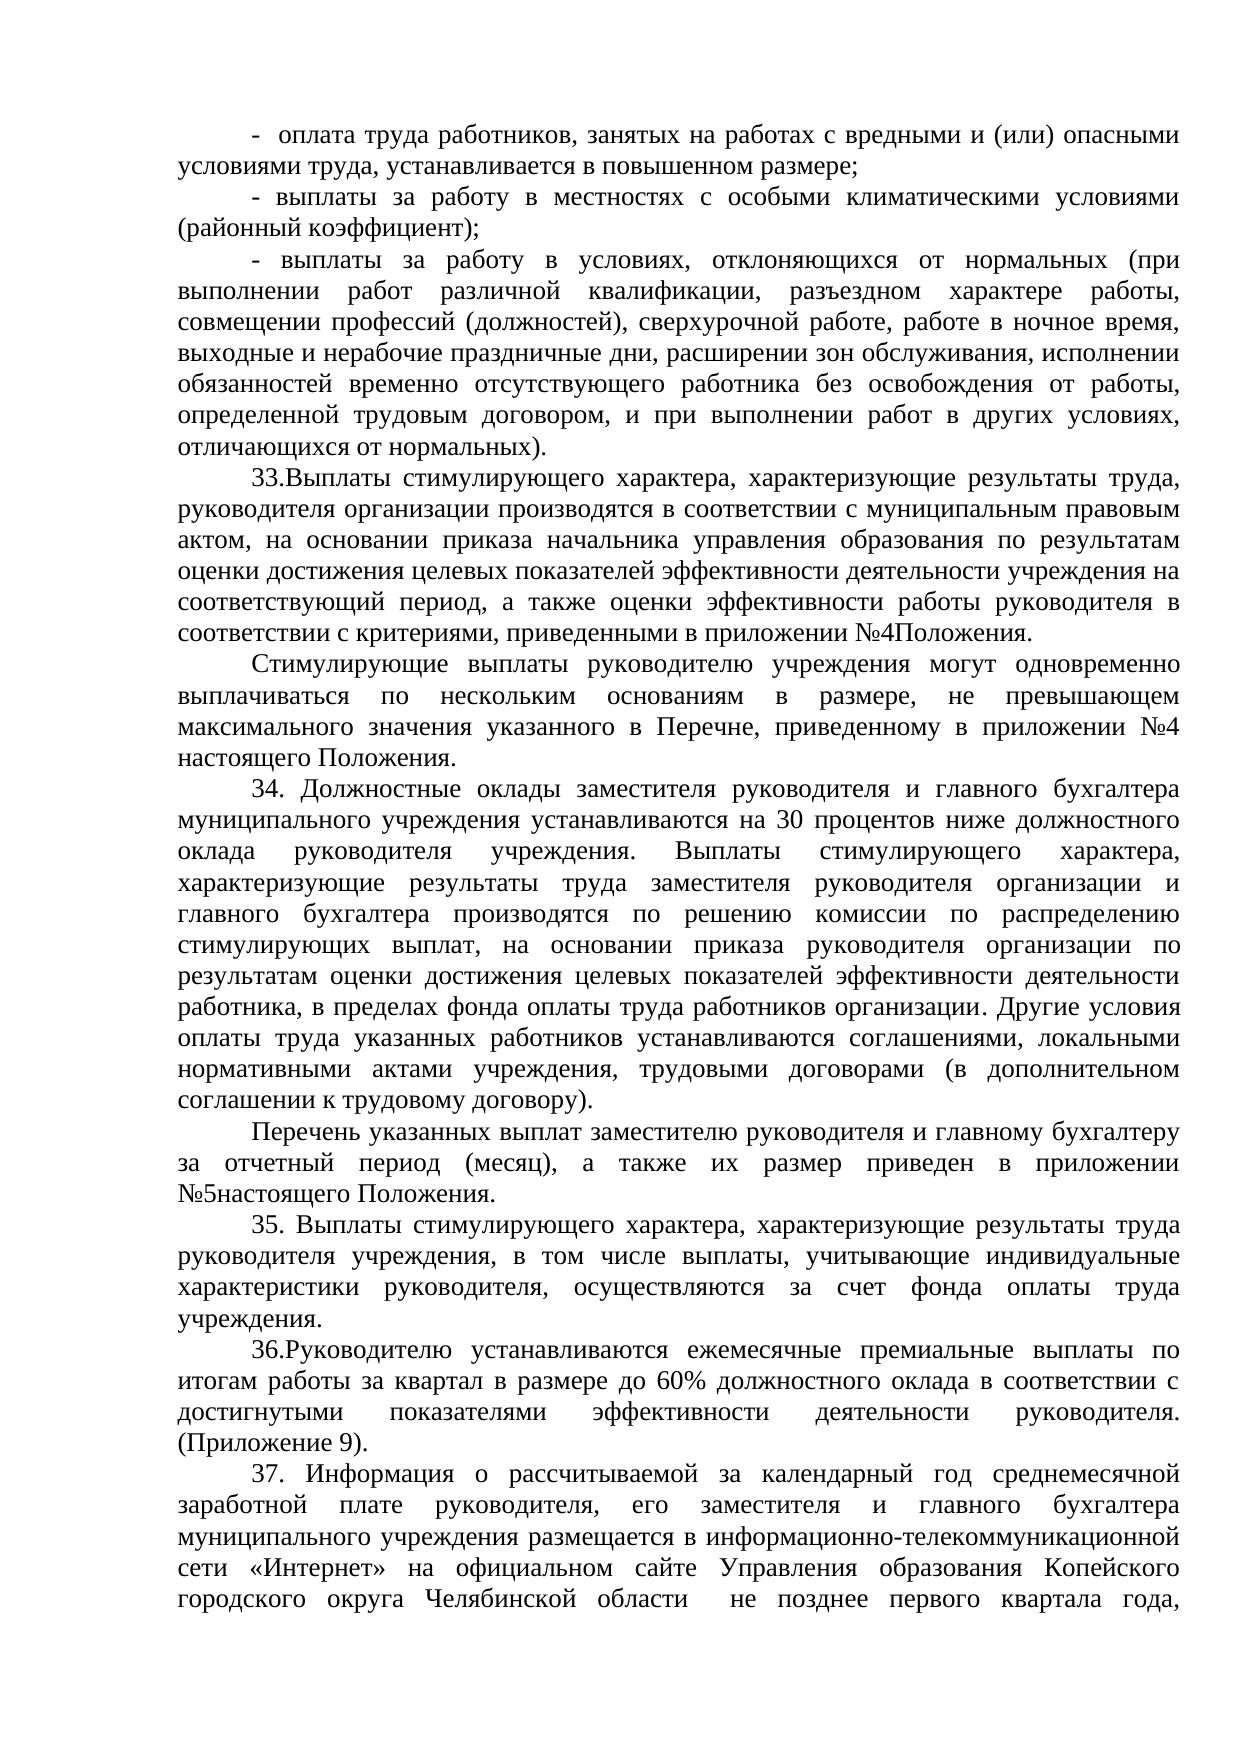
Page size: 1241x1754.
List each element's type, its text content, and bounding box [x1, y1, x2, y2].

text 35. Выплаты стимулирующего характера, характеризующие результаты труда руководителя учреждения, в том числе выплаты, учитывающие индивидуальные характеристики руководителя, осуществляются за счет фонда оплаты труда учреждения. [177, 1208, 1181, 1333]
text Перечень указанных выплат заместителю руководителя и главному бухгалтеру за отчетный период (месяц), а также их размер приведен в приложении №5настоящего Положения. [177, 1115, 1181, 1208]
text - оплата труда работников, занятых на работах с вредными и (или) опасными условиями труда, устанавливается в повышенном размере; [177, 118, 1181, 180]
text 33.Выплаты стимулирующего характера, характеризующие результаты труда, руководителя организации производятся в соответствии с муниципальным правовым актом, на основании приказа начальника управления образования по результатам оценки достижения целевых показателей эффективности деятельности учреждения на соответствующий период, а также оценки эффективности работы руководителя в соответствии с критериями, приведенными в приложении №4Положения. [177, 461, 1181, 648]
text Стимулирующие выплаты руководителю учреждения могут одновременно выплачиваться по нескольким основаниям в размере, не превышающем максимального значения указанного в Перечне, приведенному в приложении №4 настоящего Положения. [177, 648, 1181, 772]
text 36.Руководителю устанавливаются ежемесячные премиальные выплаты по итогам работы за квартал в размере до 60% должностного оклада в соответствии с достигнутыми показателями эффективности деятельности руководителя. (Приложение 9). [177, 1333, 1181, 1457]
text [177, 1457, 1181, 1613]
text - выплаты за работу в условиях, отклоняющихся от нормальных (при выполнении работ различной квалификации, разъездном характере работы, совмещении профессий (должностей), сверхурочной работе, работе в ночное время, выходные и нерабочие праздничные дни, расширении зон обслуживания, исполнении обязанностей временно отсутствующего работника без освобождения от работы, определенной трудовым договором, и при выполнении работ в других условиях, отличающихся от нормальных). [177, 243, 1181, 461]
text 34. Должностные оклады заместителя руководителя и главного бухгалтера муниципального учреждения устанавливаются на 30 процентов ниже должностного оклада руководителя учреждения. Выплаты стимулирующего характера, характеризующие результаты труда заместителя руководителя организации и главного бухгалтера производятся по решению комиссии по распределению стимулирующих выплат, на основании приказа руководителя организации по результатам оценки достижения целевых показателей эффективности деятельности работника, в пределах фонда оплаты труда работников организации. Другие условия оплаты труда указанных работников устанавливаются соглашениями, локальными нормативными актами учреждения, трудовыми договорами (в дополнительном соглашении к трудовому договору). [177, 772, 1181, 1115]
text - выплаты за работу в местностях с особыми климатическими условиями (районный коэффициент); [177, 180, 1181, 243]
